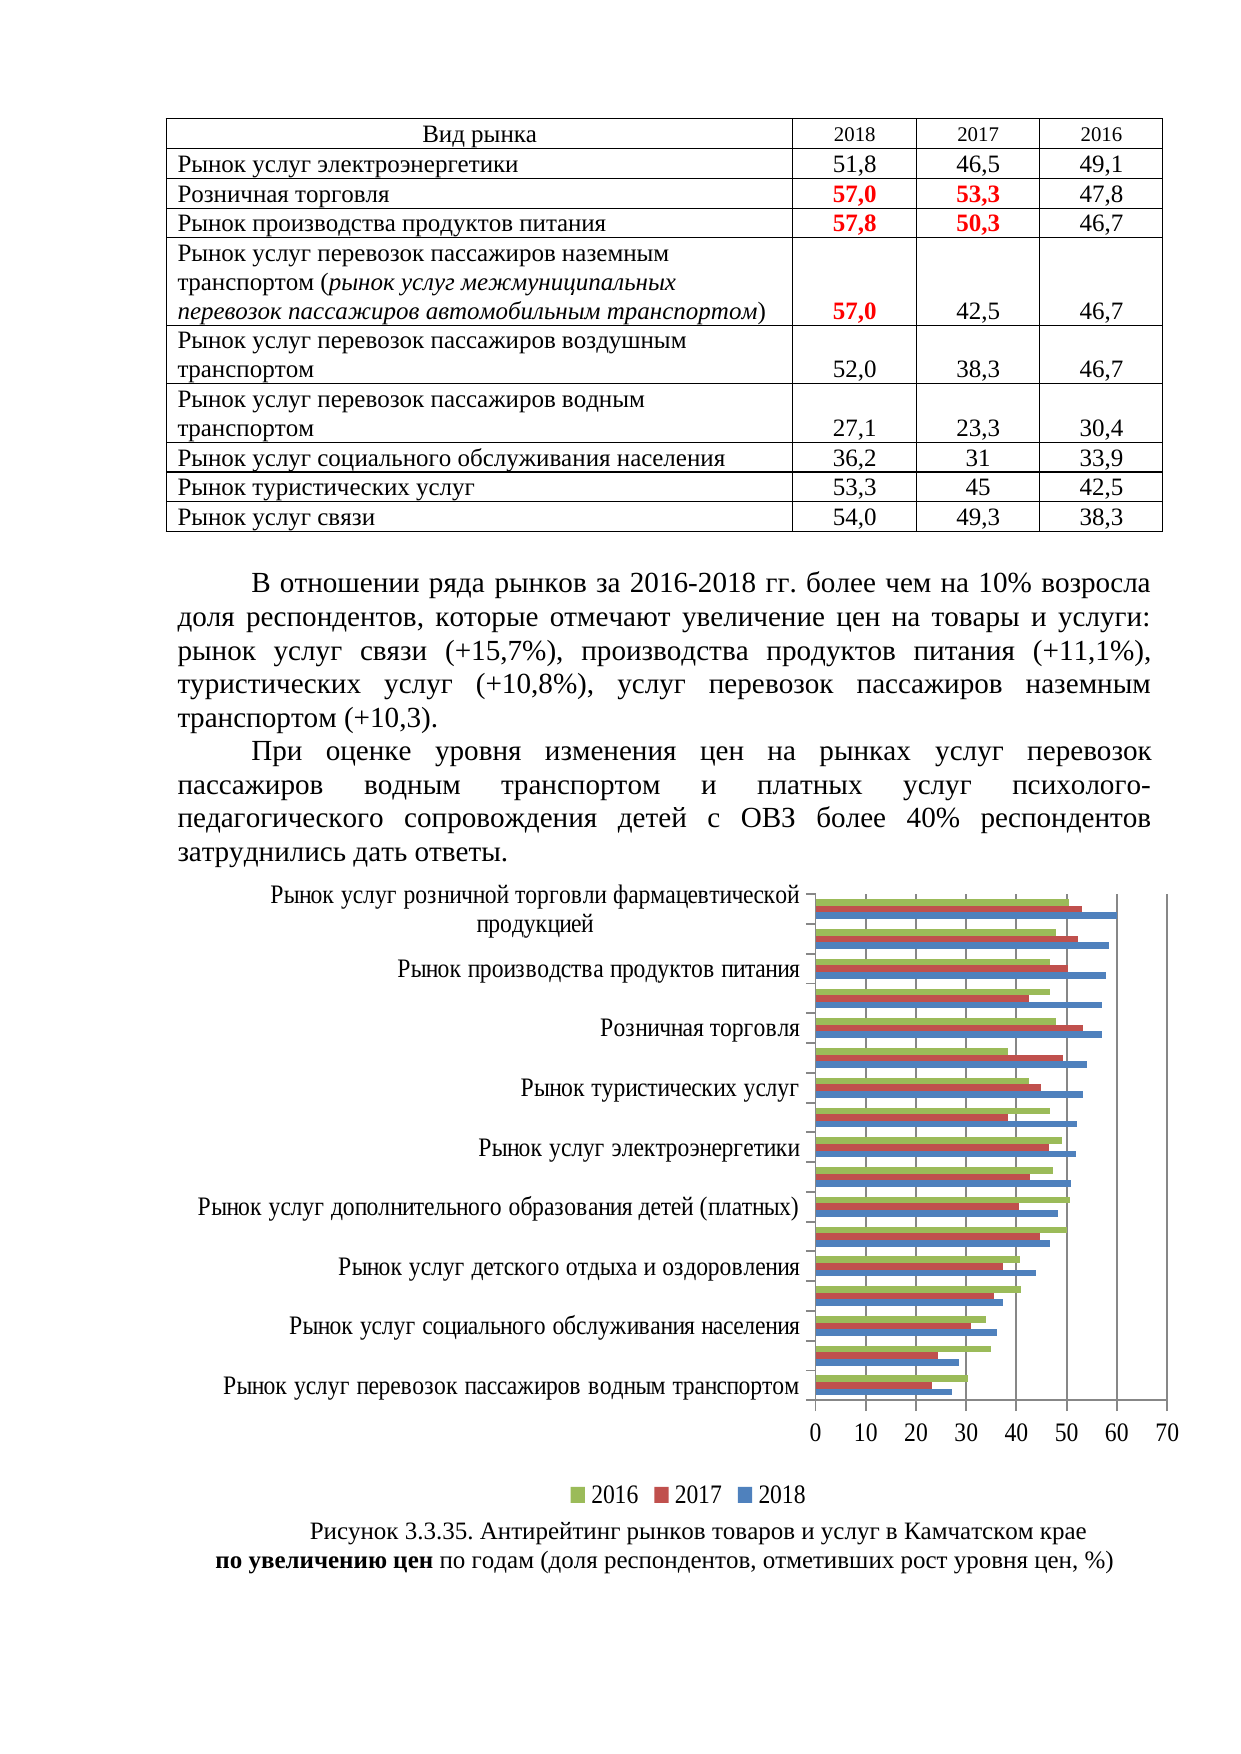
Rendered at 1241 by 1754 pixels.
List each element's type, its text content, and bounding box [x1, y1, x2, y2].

table_cell 49,3 [917, 502, 1039, 531]
table_header 2016 [1040, 119, 1162, 148]
table_cell Рынок услуг электроэнергетики [167, 149, 792, 178]
table_cell Рынок услуг перевозок пассажиров водным транспортом [167, 384, 792, 442]
table_cell 50,3 [917, 209, 1039, 237]
table_cell Розничная торговля [167, 179, 792, 207]
text Рисунок 3.3.35. Антирейтинг рынков товаров и услуг в Камчатском крае по увеличению цен по годам (доля респондентов, отметивших рост уровня цен, %) [177, 1517, 1152, 1574]
table_cell 52,0 [793, 326, 916, 383]
table_cell 49,1 [1040, 149, 1162, 178]
table_cell Рынок услуг связи [167, 502, 792, 531]
table_cell 38,3 [917, 326, 1039, 383]
table_cell Рынок услуг перевозок пассажиров воздушным транспортом [167, 326, 792, 383]
table_cell 54,0 [793, 502, 916, 531]
table_cell 46,7 [1040, 238, 1162, 324]
table_cell 53,3 [793, 473, 916, 501]
table_cell Рынок услуг социального обслуживания населения [167, 443, 792, 471]
table_cell 51,8 [793, 149, 916, 178]
table_cell 46,7 [1040, 326, 1162, 383]
table_cell 30,4 [1040, 384, 1162, 442]
text В отношении ряда рынков за 2016-2018 гг. более чем на 10% возросла доля респондентов, которые отмечают увеличение цен на товары и услуги: рынок услуг связи (+15,7%), производства продуктов питания (+11,1%), туристических услуг (+10,8%), услуг перевозок пассажиров наземным транспортом (+10,3). [177, 566, 1152, 733]
table_cell 57,0 [793, 179, 916, 207]
table_cell 38,3 [1040, 502, 1162, 531]
table_cell 42,5 [917, 238, 1039, 324]
table_cell 53,3 [917, 179, 1039, 207]
table_cell 42,5 [1040, 473, 1162, 501]
table_cell 45 [917, 473, 1039, 501]
text При оценке уровня изменения цен на рынках услуг перевозок пассажиров водным транспортом и платных услуг психолого-педагогического сопровождения детей с ОВЗ более 40% респондентов затруднились дать ответы. [177, 733, 1152, 867]
table_cell 27,1 [793, 384, 916, 442]
table_cell 46,7 [1040, 209, 1162, 237]
table_cell Рынок производства продуктов питания [167, 209, 792, 237]
table_header Вид рынка [167, 119, 792, 148]
table_header 2018 [793, 119, 916, 148]
table_cell Рынок туристических услуг [167, 473, 792, 501]
table_header 2017 [917, 119, 1039, 148]
table_cell 33,9 [1040, 443, 1162, 471]
table_cell 23,3 [917, 384, 1039, 442]
table_cell 36,2 [793, 443, 916, 471]
table_cell 31 [917, 443, 1039, 471]
table_cell 46,5 [917, 149, 1039, 178]
table_cell Рынок услуг перевозок пассажиров наземным транспортом (рынок услуг межмуниципальных перевозок пассажиров автомобильным транспортом) [167, 238, 792, 324]
table_cell 57,8 [793, 209, 916, 237]
table_cell 47,8 [1040, 179, 1162, 207]
table_cell 57,0 [793, 238, 916, 324]
